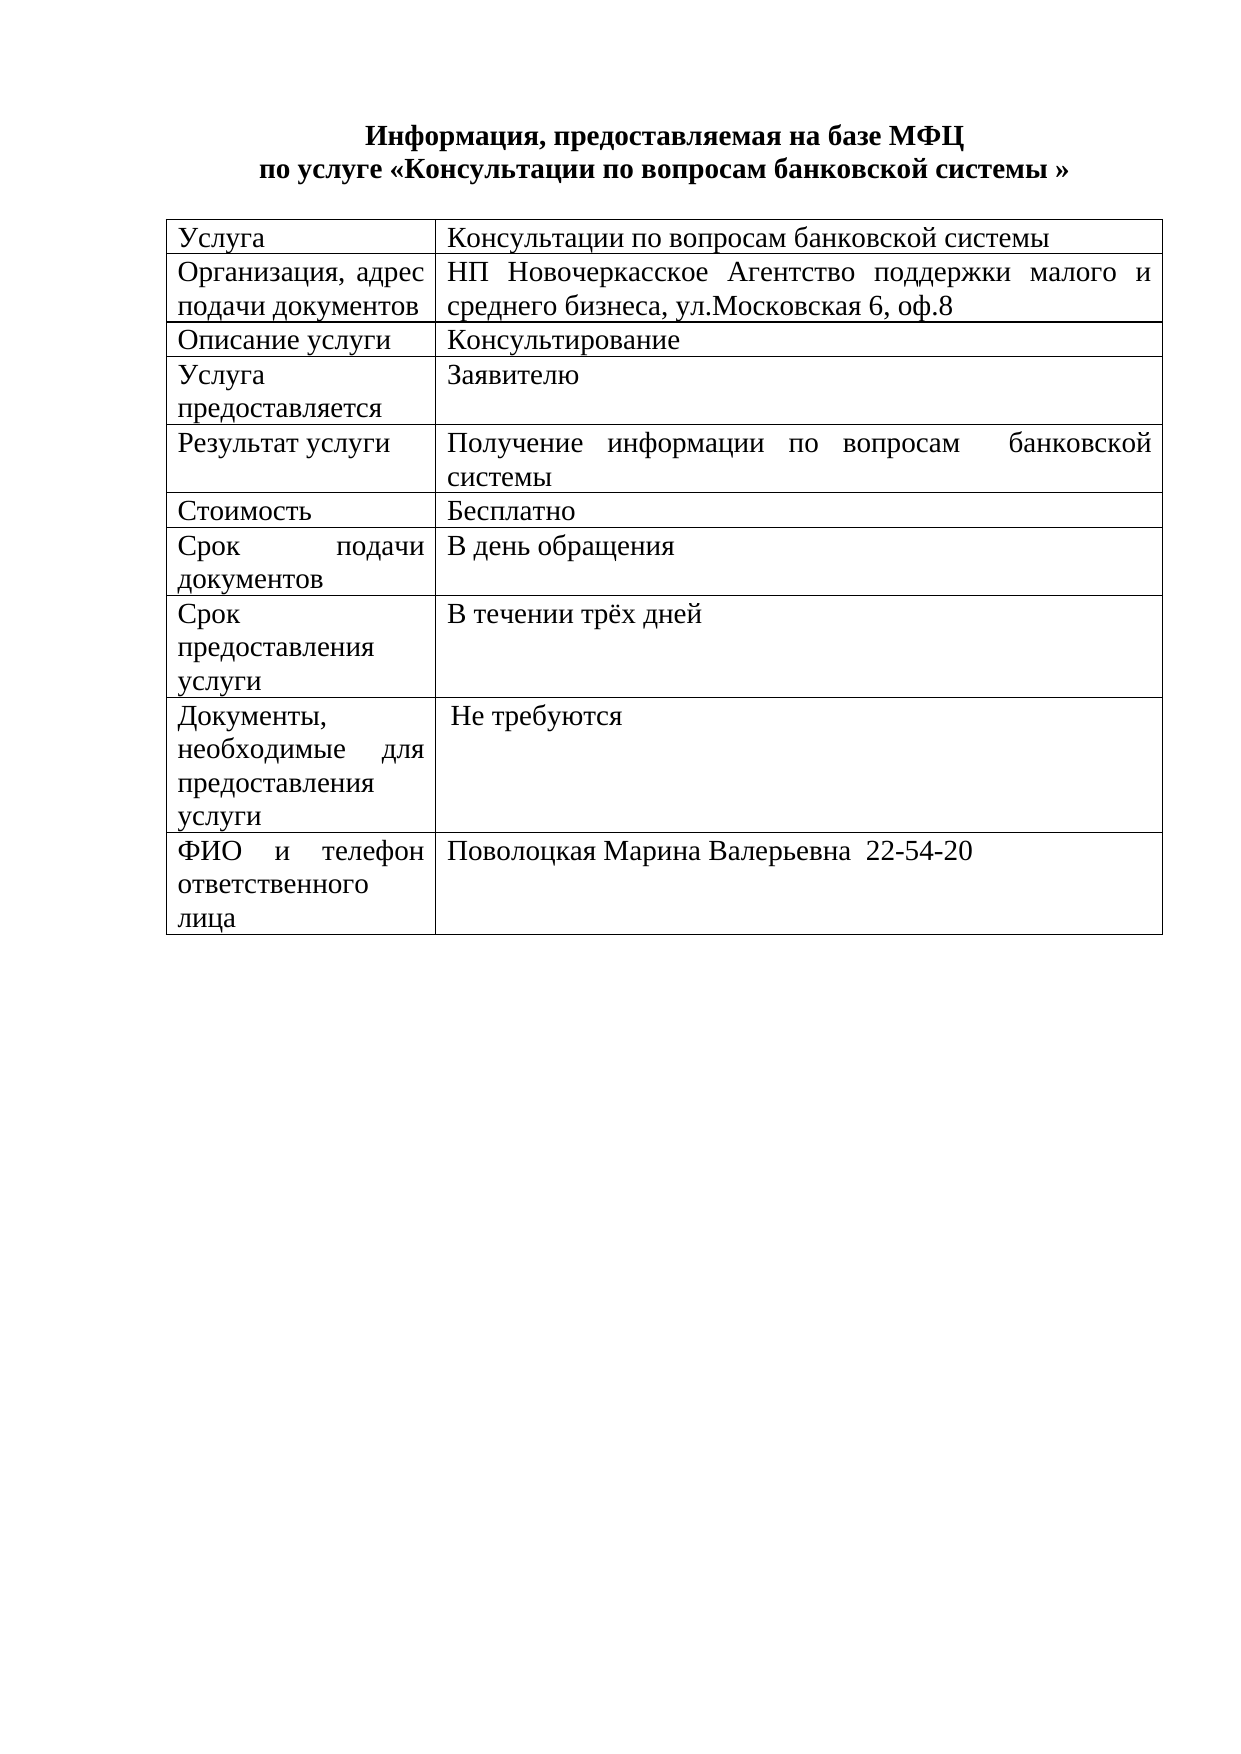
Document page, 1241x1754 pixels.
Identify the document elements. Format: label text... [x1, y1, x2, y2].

table_cell Бесплатно [436, 493, 1162, 527]
table_cell Получение информации по вопросам банковской системы [436, 425, 1162, 492]
table_cell Организация, адрес подачи документов [167, 254, 435, 321]
text Информация, предоставляемая на базе МФЦ [177, 118, 1152, 152]
table_cell Документы, необходимые для предоставления услуги [167, 698, 435, 832]
table_cell Срок подачи документов [167, 528, 435, 595]
text по услуге «Консультации по вопросам банковской системы » [177, 152, 1152, 185]
table_cell Описание услуги [167, 323, 435, 356]
table_cell Заявителю [436, 357, 1162, 424]
table_header Услуга [167, 220, 435, 253]
table_header Консультации по вопросам банковской системы [436, 220, 1162, 253]
table_cell В течении трёх дней [436, 596, 1162, 697]
table_cell Стоимость [167, 493, 435, 527]
table_cell Срок предоставления услуги [167, 596, 435, 697]
table_cell Консультирование [436, 323, 1162, 356]
table_cell Не требуются [436, 698, 1162, 832]
table_cell В день обращения [436, 528, 1162, 595]
table_cell Услуга предоставляется [167, 357, 435, 424]
table_cell Поволоцкая Марина Валерьевна 22-54-20 [436, 833, 1162, 933]
table_cell НП Новочеркасское Агентство поддержки малого и среднего бизнеса, ул.Московская 6, оф.8 [436, 254, 1162, 321]
table_cell Результат услуги [167, 425, 435, 492]
table_cell ФИО и телефон ответственного лица [167, 833, 435, 933]
